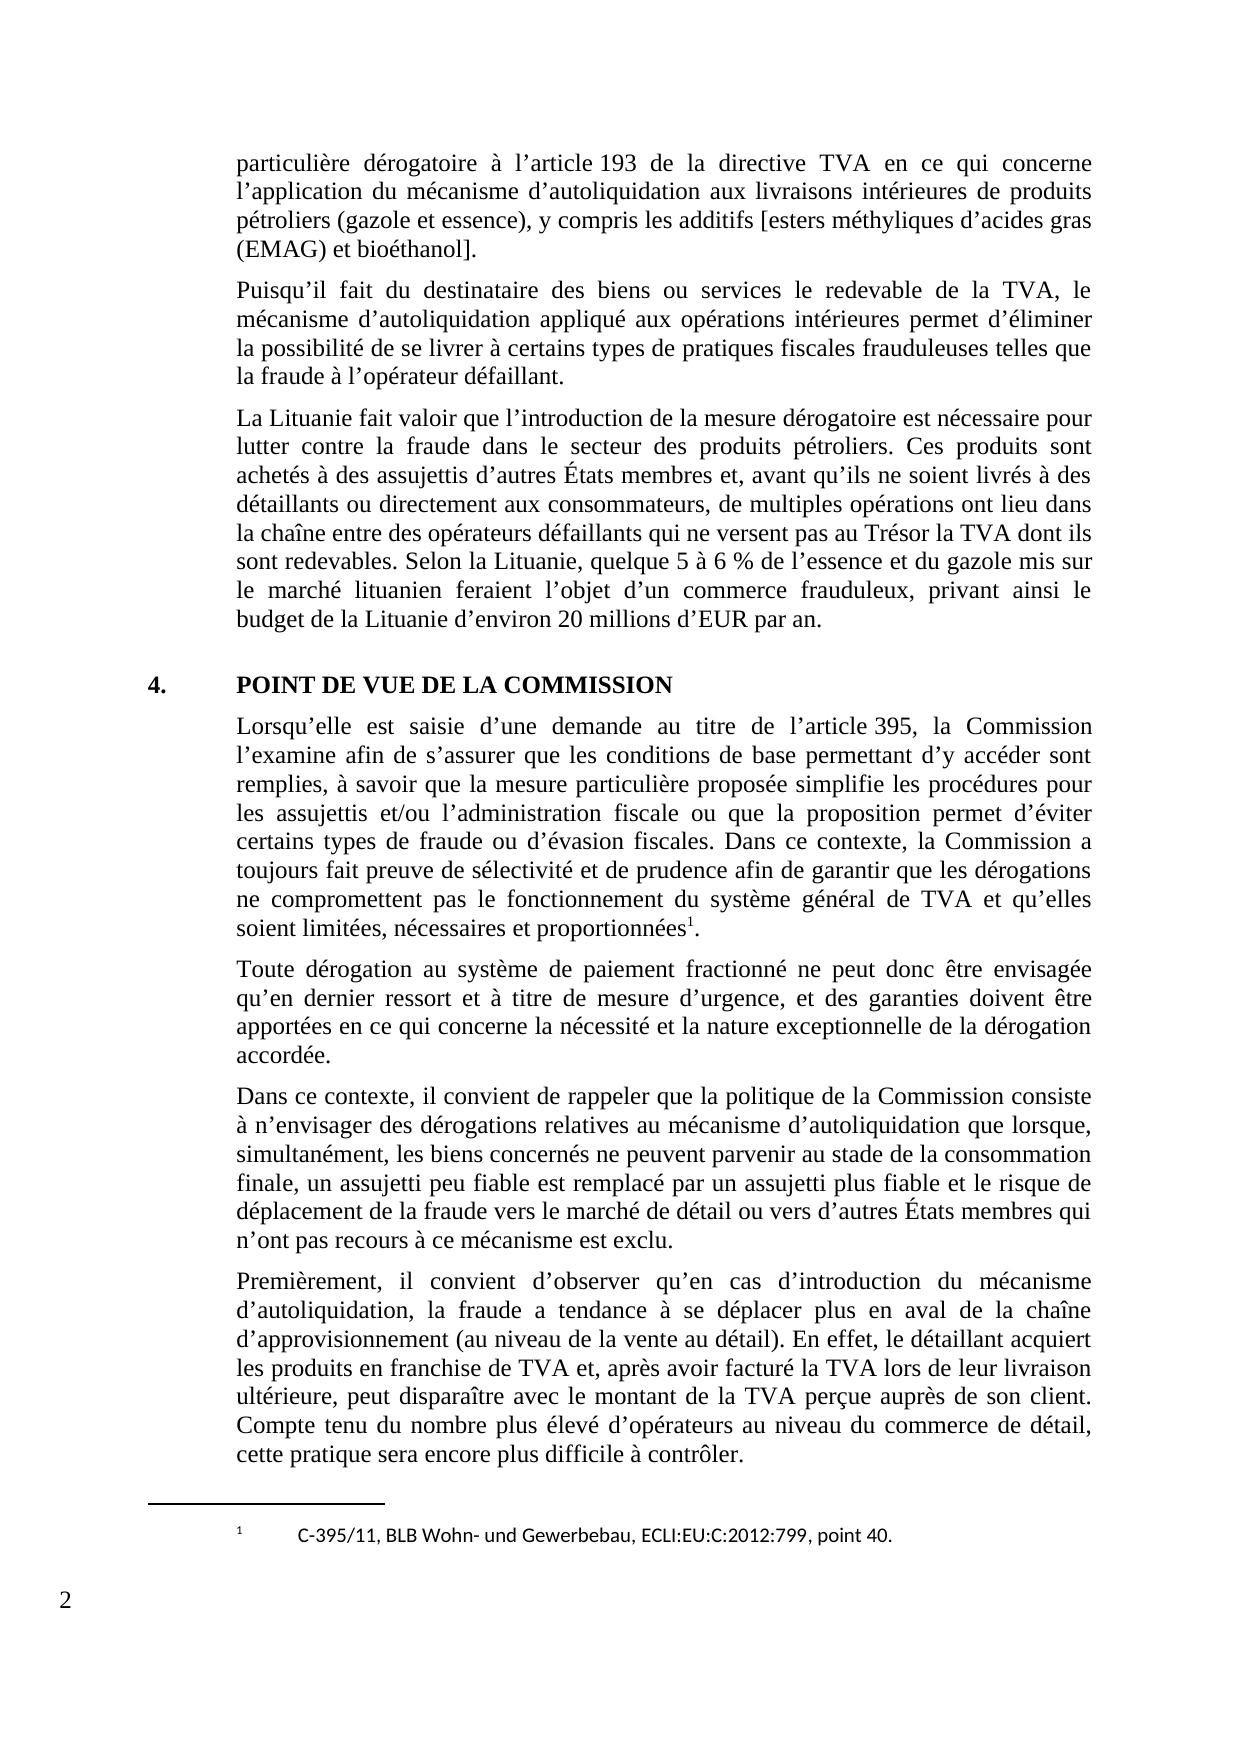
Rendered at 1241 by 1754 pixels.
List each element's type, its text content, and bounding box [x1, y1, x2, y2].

text Premièrement, il convient d’observer qu’en cas d’introduction du mécanisme d’autoliquidation, la fraude a tendance à se déplacer plus en aval de la chaîne d’approvisionnement (au niveau de la vente au détail). En effet, le détaillant acquiert les produits en franchise de TVA et, après avoir facturé la TVA lors de leur livraison ultérieure, peut disparaître avec le montant de la TVA perçue auprès de son client. Compte tenu du nombre plus élevé d’opérateurs au niveau du commerce de détail, cette pratique sera encore plus difficile à contrôler. [236, 1266, 1093, 1468]
text La Lituanie fait valoir que l’introduction de la mesure dérogatoire est nécessaire pour lutter contre la fraude dans le secteur des produits pétroliers. Ces produits sont achetés à des assujettis d’autres États membres et, avant qu’ils ne soient livrés à des détaillants ou directement aux consommateurs, de multiples opérations ont lieu dans la chaîne entre des opérateurs défaillants qui ne versent pas au Trésor la TVA dont ils sont redevables. Selon la Lituanie, quelque 5 à 6 % de l’essence et du gazole mis sur le marché lituanien feraient l’objet d’un commerce frauduleux, privant ainsi le budget de la Lituanie d’environ 20 millions d’EUR par an. [236, 403, 1093, 633]
text Puisqu’il fait du destinataire des biens ou services le redevable de la TVA, le mécanisme d’autoliquidation appliqué aux opérations intérieures permet d’éliminer la possibilité de se livrer à certains types de pratiques fiscales frauduleuses telles que la fraude à l’opérateur défaillant. [236, 275, 1093, 390]
text Dans ce contexte, il convient de rappeler que la politique de la Commission consiste à n’envisager des dérogations relatives au mécanisme d’autoliquidation que lorsque, simultanément, les biens concernés ne peuvent parvenir au stade de la consommation finale, un assujetti peu fiable est remplacé par un assujetti plus fiable et le risque de déplacement de la fraude vers le marché de détail ou vers d’autres États membres qui n’ont pas recours à ce mécanisme est exclu. [236, 1081, 1093, 1254]
text Lorsqu’elle est saisie d’une demande au titre de l’article 395, la Commission l’examine afin de s’assurer que les conditions de base permettant d’y accéder sont remplies, à savoir que la mesure particulière proposée simplifie les procédures pour les assujettis et/ou l’administration fiscale ou que la proposition permet d’éviter certains types de fraude ou d’évasion fiscales. Dans ce contexte, la Commission a toujours fait preuve de sélectivité et de prudence afin de garantir que les dérogations ne compromettent pas le fonctionnement du système général de TVA et qu’elles soient limitées, nécessaires et proportionnées. [236, 711, 1093, 941]
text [236, 148, 1093, 263]
subtitle POINT DE VUE DE LA COMMISSION [148, 670, 1093, 699]
text Toute dérogation au système de paiement fractionné ne peut donc être envisagée qu’en dernier ressort et à titre de mesure d’urgence, et des garanties doivent être apportées en ce qui concerne la nécessité et la nature exceptionnelle de la dérogation accordée. [236, 954, 1093, 1069]
